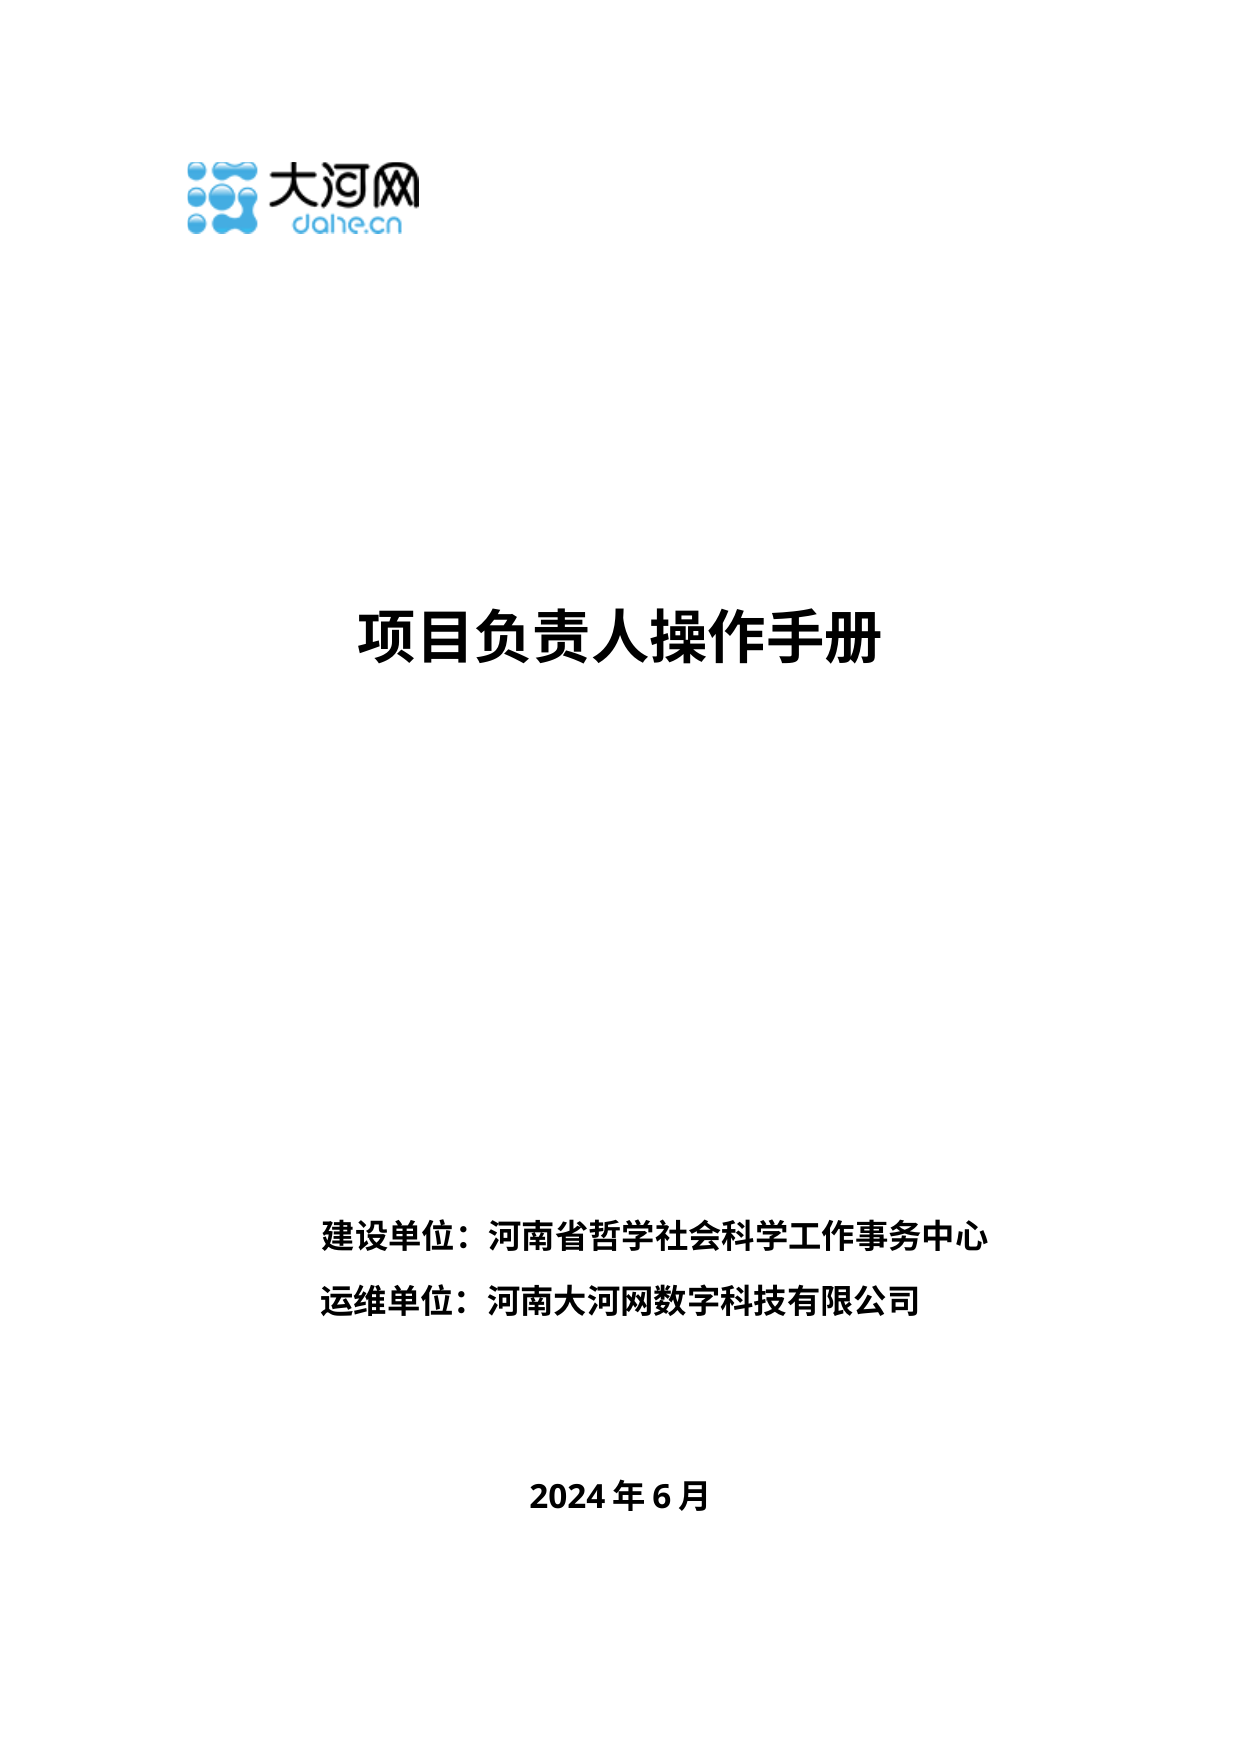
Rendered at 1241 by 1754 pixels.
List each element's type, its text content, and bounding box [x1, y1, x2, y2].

text 建设单位：河南省哲学社会科学工作事务中心 [187, 1202, 1053, 1267]
text 2024年6月 [187, 1462, 1053, 1527]
text 项目负责人操作手册 [187, 584, 1053, 682]
text 运维单位：河南大河网数字科技有限公司 [187, 1267, 1053, 1332]
picture [187, 162, 419, 234]
